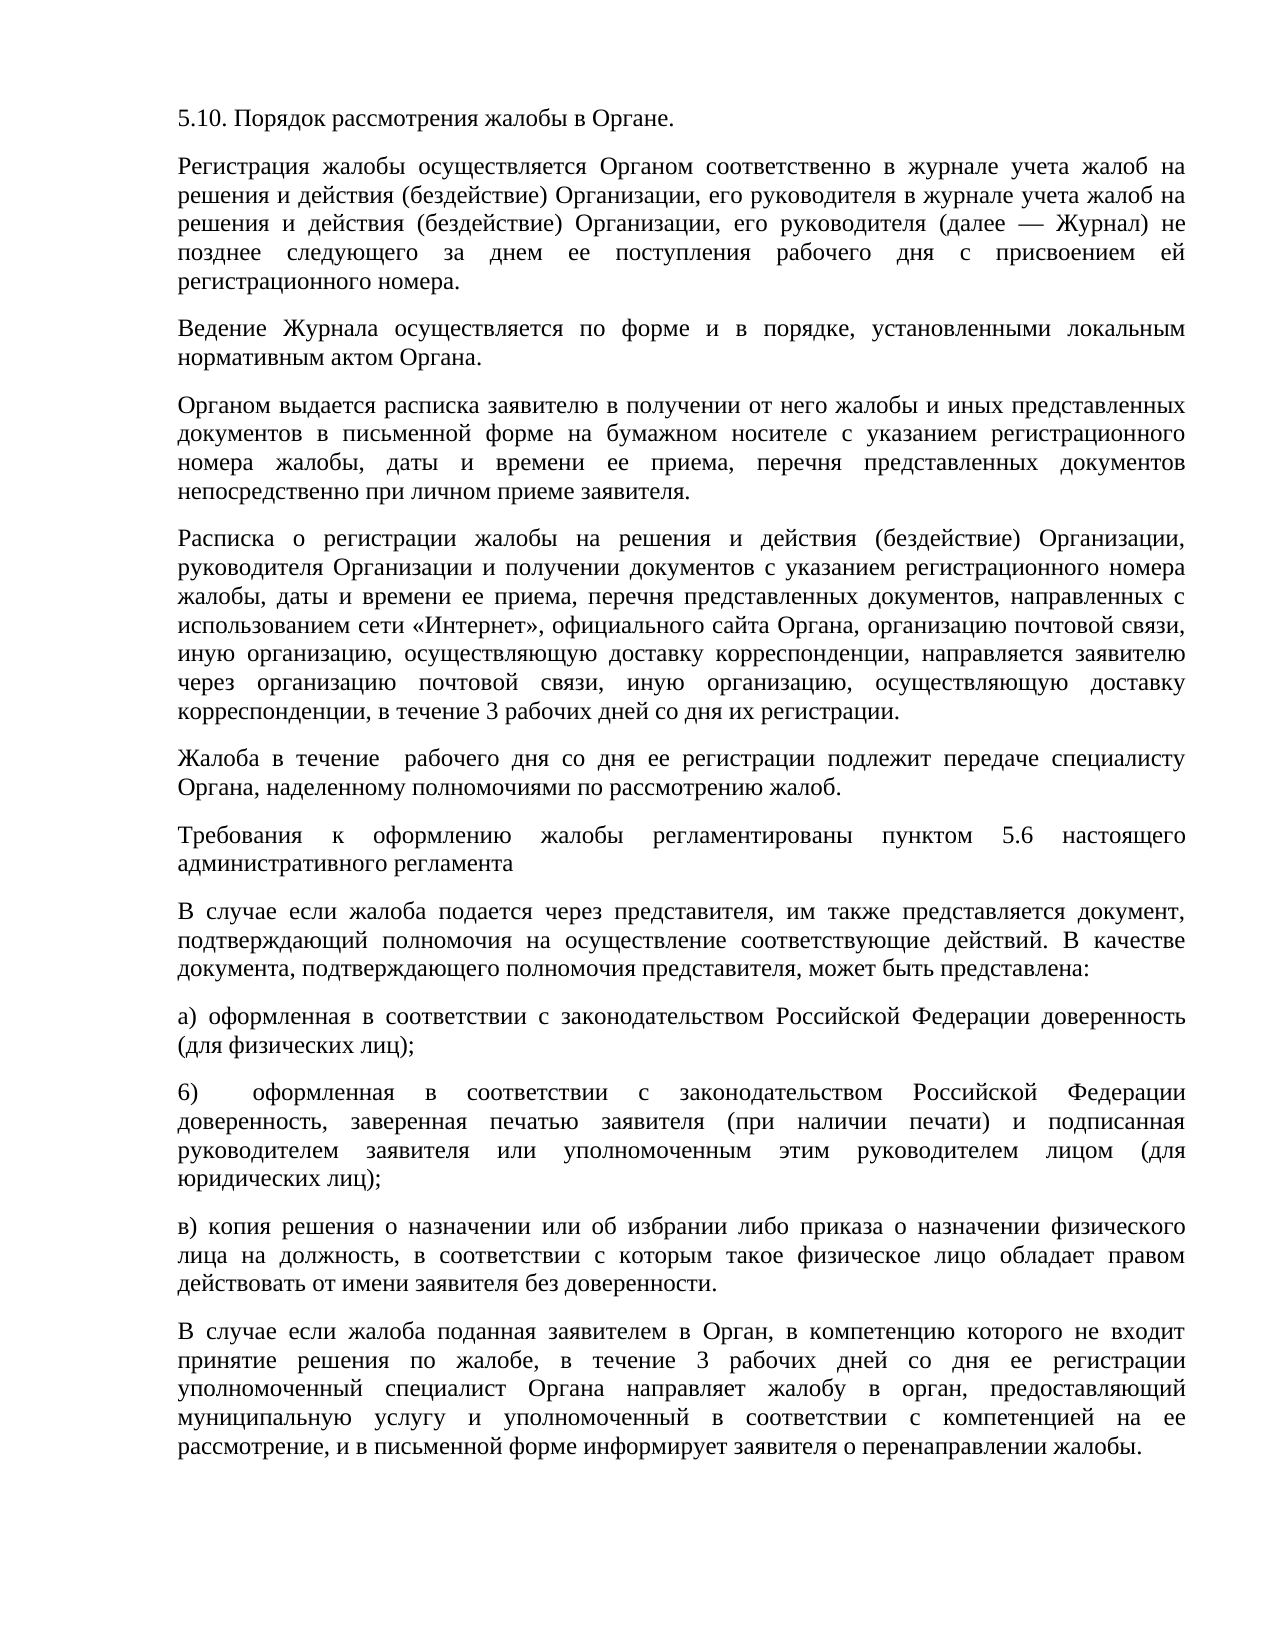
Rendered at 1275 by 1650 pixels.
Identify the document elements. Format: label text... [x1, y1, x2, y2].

text Требования к оформлению жалобы регламентированы пунктом 5.6 настоящего административного регламента [177, 820, 1186, 877]
text Регистрация жалобы осуществляется Органом соответственно в журнале учета жалоб на решения и действия (бездействие) Организации, его руководителя в журнале учета жалоб на решения и действия (бездействие) Организации, его руководителя (далее — Журнал) не позднее следующего за днем ее поступления рабочего дня с присвоением ей регистрационного номера. [177, 151, 1186, 295]
text Органом выдается расписка заявителю в получении от него жалобы и иных представленных документов в письменной форме на бумажном носителе с указанием регистрационного номера жалобы, даты и времени ее приема, перечня представленных документов непосредственно при личном приеме заявителя. [177, 390, 1186, 505]
text Ведение Журнала осуществляется по форме и в порядке, установленными локальным нормативным актом Органа. [177, 313, 1186, 371]
text 5.10. Порядок рассмотрения жалобы в Органе. [177, 103, 1186, 132]
list оформленная в соответствии с законодательством Российской Федерации доверенность, заверенная печатью заявителя (при наличии печати) и подписанная руководителем заявителя или уполномоченным этим руководителем лицом (для юридических лиц); [177, 1077, 1186, 1192]
text а) оформленная в соответствии с законодательством Российской Федерации доверенность (для физических лиц); [177, 1001, 1186, 1058]
text в) копия решения о назначении или об избрании либо приказа о назначении физического лица на должность, в соответствии с которым такое физическое лицо обладает правом действовать от имени заявителя без доверенности. [177, 1211, 1186, 1297]
text В случае если жалоба поданная заявителем в Орган, в компетенцию которого не входит принятие решения по жалобе, в течение 3 рабочих дней со дня ее регистрации уполномоченный специалист Органа направляет жалобу в орган, предоставляющий муниципальную услугу и уполномоченный в соответствии с компетенцией на ее рассмотрение, и в письменной форме информирует заявителя о перенаправлении жалобы. [177, 1316, 1186, 1460]
text Жалоба в течение рабочего дня со дня ее регистрации подлежит передаче специалисту Органа, наделенному полномочиями по рассмотрению жалоб. [177, 743, 1186, 801]
text В случае если жалоба подается через представителя, им также представляется документ, подтверждающий полномочия на осуществление соответствующие действий. В качестве документа, подтверждающего полномочия представителя, может быть представлена: [177, 896, 1186, 982]
text Расписка о регистрации жалобы на решения и действия (бездействие) Организации, руководителя Организации и получении документов с указанием регистрационного номера жалобы, даты и времени ее приема, перечня представленных документов, направленных с использованием сети «Интернет», официального сайта Органа, организацию почтовой связи, иную организацию, осуществляющую доставку корреспонденции, направляется заявителю через организацию почтовой связи, иную организацию, осуществляющую доставку корреспонденции, в течение 3 рабочих дней со дня их регистрации. [177, 523, 1186, 725]
